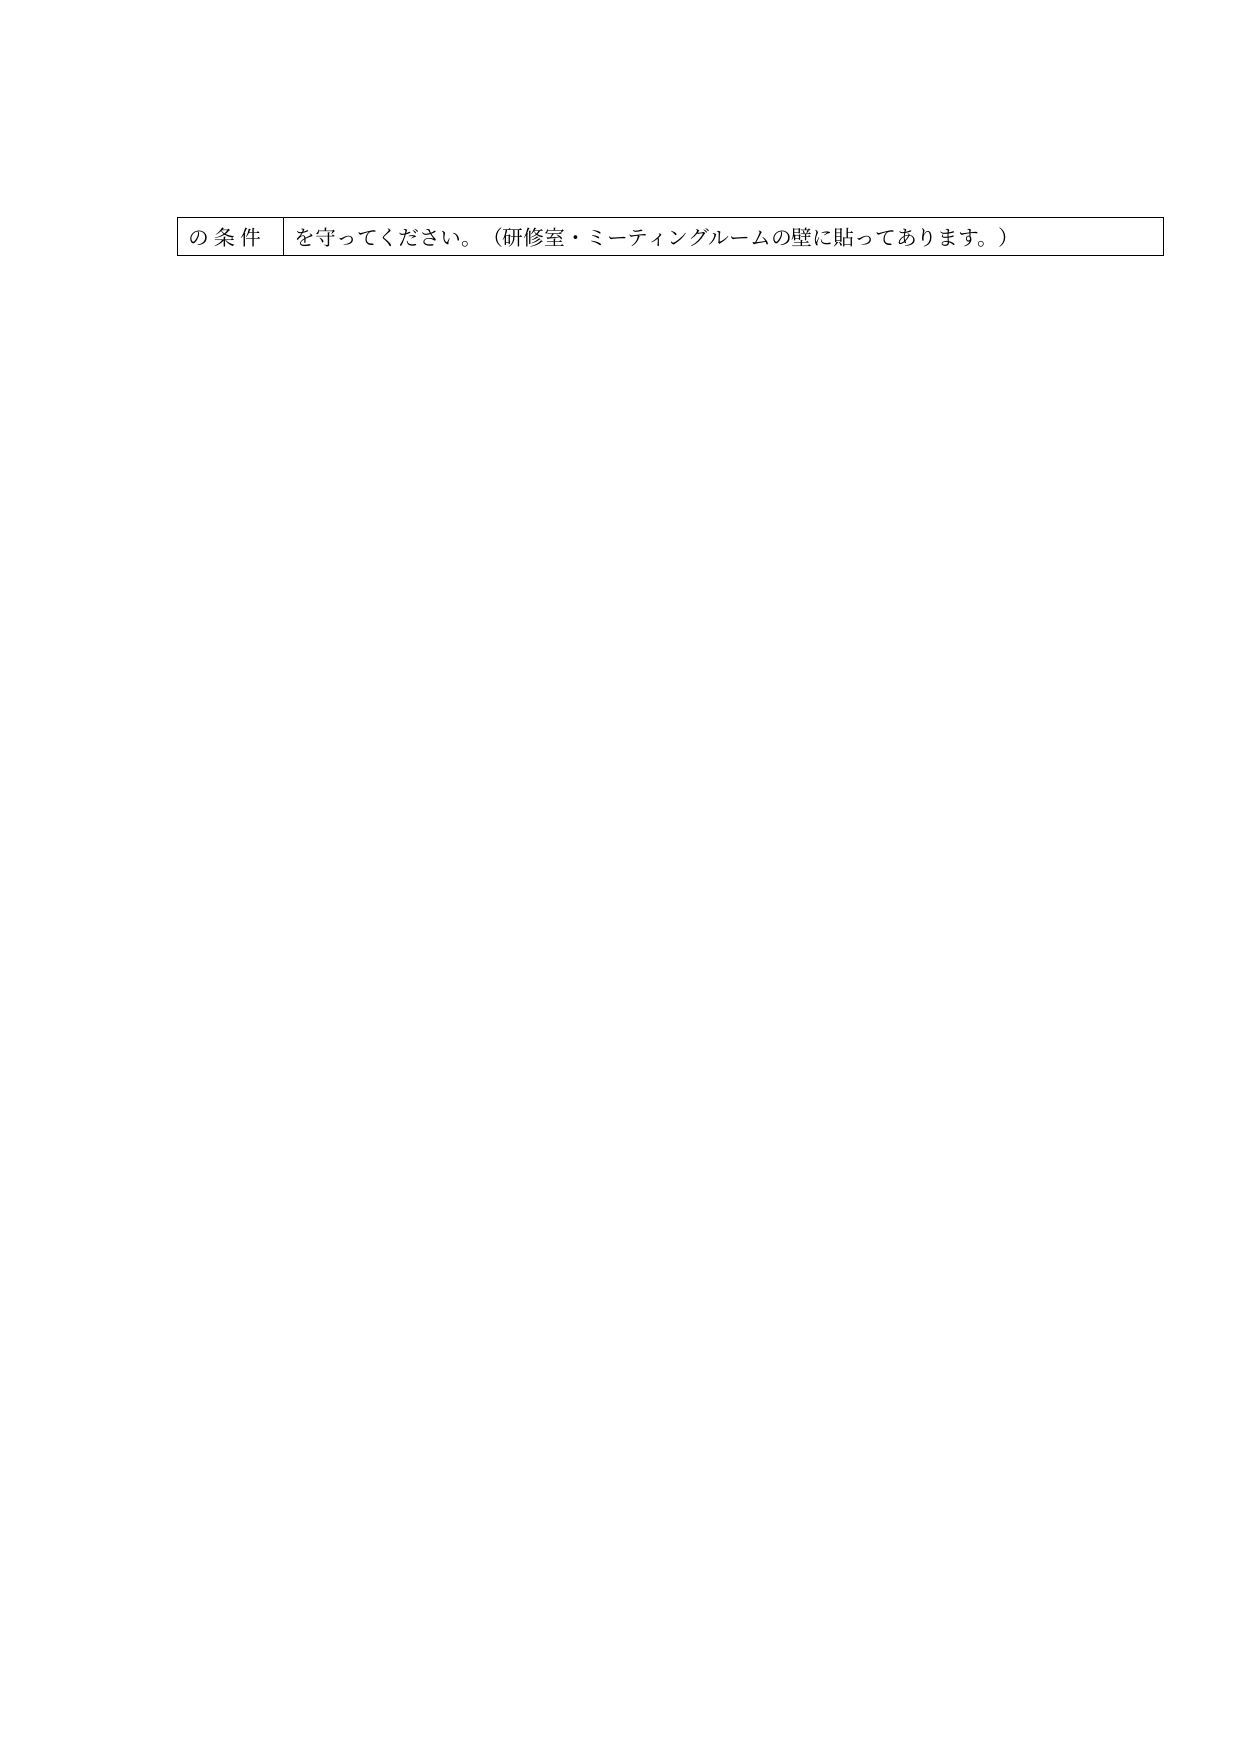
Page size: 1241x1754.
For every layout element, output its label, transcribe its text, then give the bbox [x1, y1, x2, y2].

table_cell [284, 218, 1163, 255]
table_cell 利用許可の条件 [178, 218, 283, 255]
